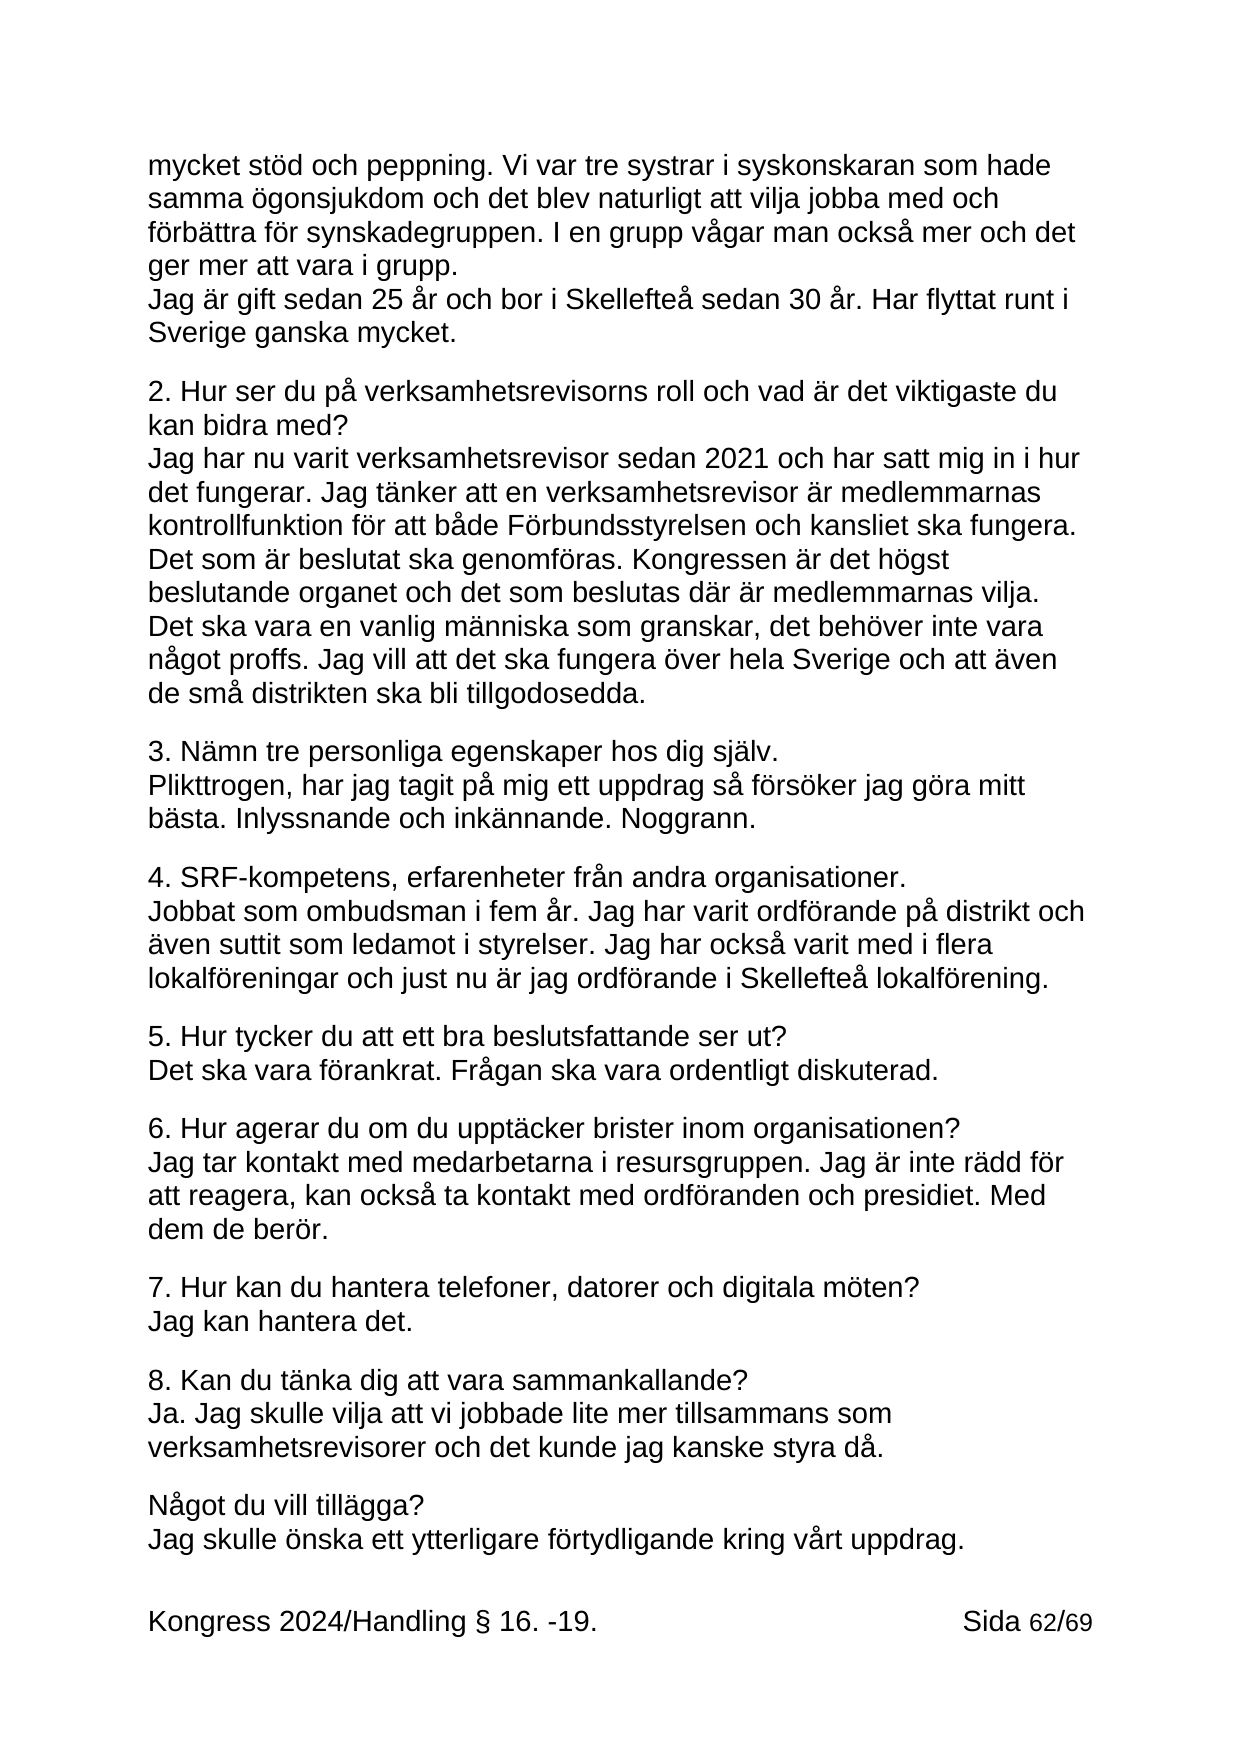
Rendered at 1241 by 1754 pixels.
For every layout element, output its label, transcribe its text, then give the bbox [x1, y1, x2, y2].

text Jag är gift sedan 25 år och bor i Skellefteå sedan 30 år. Har flyttat runt i Sverige ganska mycket. [148, 282, 1092, 349]
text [148, 148, 1092, 282]
text Jag skulle önska ett ytterligare förtydligande kring vårt uppdrag. [148, 1522, 1092, 1555]
text 4. SRF-kompetens, erfarenheter från andra organisationer. [148, 860, 1092, 893]
text 3. Nämn tre personliga egenskaper hos dig själv. [148, 734, 1092, 768]
text 5. Hur tycker du att ett bra beslutsfattande ser ut? [148, 1019, 1092, 1053]
text 7. Hur kan du hantera telefoner, datorer och digitala möten? [148, 1270, 1092, 1304]
text Plikttrogen, har jag tagit på mig ett uppdrag så försöker jag göra mitt bästa. Inlyssnande och inkännande. Noggrann. [148, 768, 1092, 835]
text Jag har nu varit verksamhetsrevisor sedan 2021 och har satt mig in i hur det fungerar. Jag tänker att en verksamhetsrevisor är medlemmarnas kontrollfunktion för att både Förbundsstyrelsen och kansliet ska fungera. Det som är beslutat ska genomföras. Kongressen är det högst beslutande organet och det som beslutas där är medlemmarnas vilja. Det ska vara en vanlig människa som granskar, det behöver inte vara något proffs. Jag vill att det ska fungera över hela Sverige och att även de små distrikten ska bli tillgodosedda. [148, 441, 1092, 709]
text 2. Hur ser du på verksamhetsrevisorns roll och vad är det viktigaste du kan bidra med? [148, 374, 1092, 441]
text Jobbat som ombudsman i fem år. Jag har varit ordförande på distrikt och även suttit som ledamot i styrelser. Jag har också varit med i flera lokalföreningar och just nu är jag ordförande i Skellefteå lokalförening. [148, 893, 1092, 994]
text 8. Kan du tänka dig att vara sammankallande? [148, 1362, 1092, 1396]
text Jag kan hantera det. [148, 1304, 1092, 1337]
text Jag tar kontakt med medarbetarna i resursgruppen. Jag är inte rädd för att reagera, kan också ta kontakt med ordföranden och presidiet. Med dem de berör. [148, 1145, 1092, 1245]
text Något du vill tillägga? [148, 1488, 1092, 1522]
text Ja. Jag skulle vilja att vi jobbade lite mer tillsammans som verksamhetsrevisorer och det kunde jag kanske styra då. [148, 1396, 1092, 1463]
text 6. Hur agerar du om du upptäcker brister inom organisationen? [148, 1111, 1092, 1145]
text Det ska vara förankrat. Frågan ska vara ordentligt diskuterad. [148, 1053, 1092, 1086]
